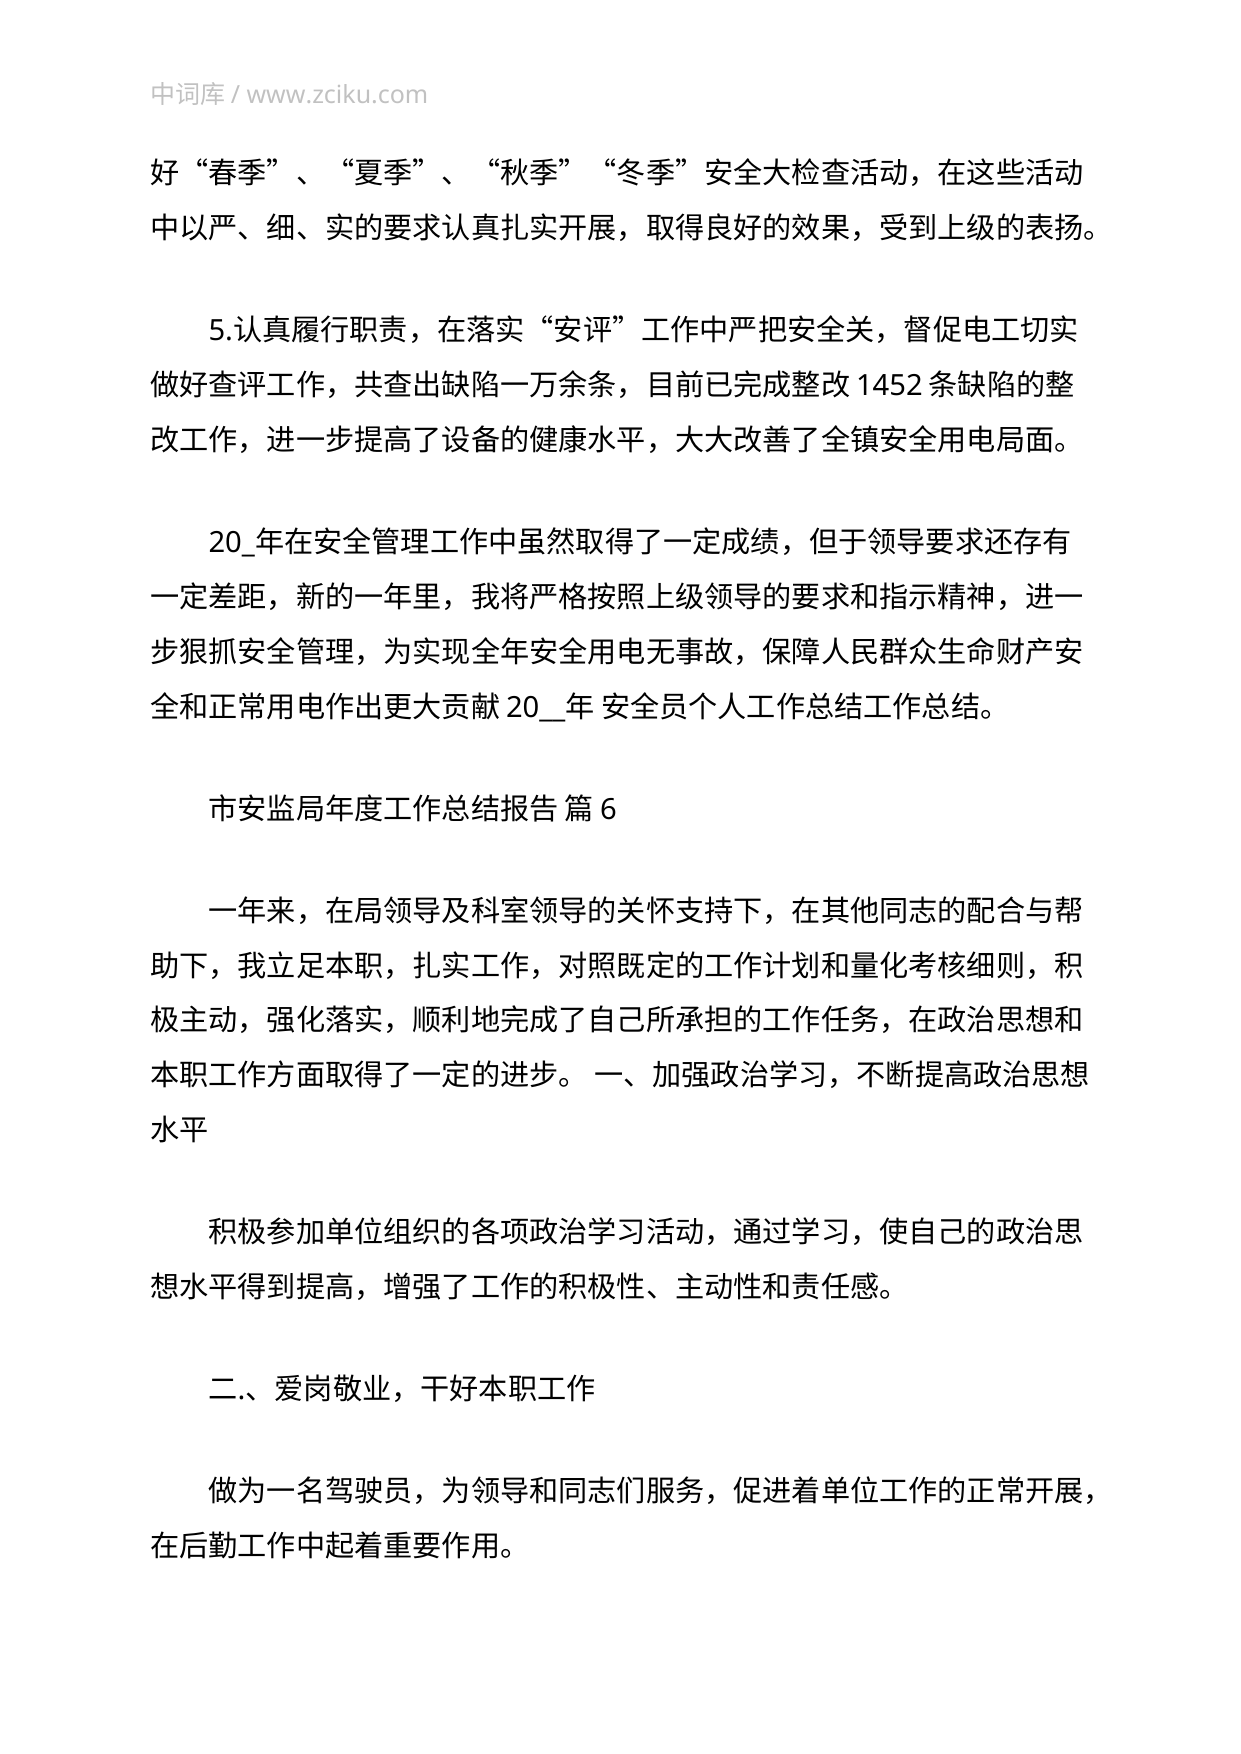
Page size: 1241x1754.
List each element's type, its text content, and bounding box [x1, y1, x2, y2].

text 市安监局年度工作总结报告 篇6 [150, 785, 1090, 828]
text 一年来，在局领导及科室领导的关怀支持下，在其他同志的配合与帮助下，我立足本职，扎实工作，对照既定的工作计划和量化考核细则，积极主动，强化落实，顺利地完成了自己所承担的工作任务，在政治思想和本职工作方面取得了一定的进步。 一、加强政治学习，不断提高政治思想水平 [150, 887, 1090, 1149]
text 做为一名驾驶员，为领导和同志们服务，促进着单位工作的正常开展，在后勤工作中起着重要作用。 [150, 1467, 1090, 1564]
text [150, 150, 1090, 247]
text 积极参加单位组织的各项政治学习活动，通过学习，使自己的政治思想水平得到提高，增强了工作的积极性、主动性和责任感。 [150, 1208, 1090, 1306]
text 5.认真履行职责，在落实“安评”工作中严把安全关，督促电工切实做好查评工作，共查出缺陷一万余条，目前已完成整改1452条缺陷的整改工作，进一步提高了设备的健康水平，大大改善了全镇安全用电局面。 [150, 307, 1090, 459]
text 20_年在安全管理工作中虽然取得了一定成绩，但于领导要求还存有一定差距，新的一年里，我将严格按照上级领导的要求和指示精神，进一步狠抓安全管理，为实现全年安全用电无事故，保障人民群众生命财产安全和正常用电作出更大贡献20__年 安全员个人工作总结工作总结。 [150, 518, 1090, 726]
text 二.、爱岗敬业，干好本职工作 [150, 1365, 1090, 1408]
